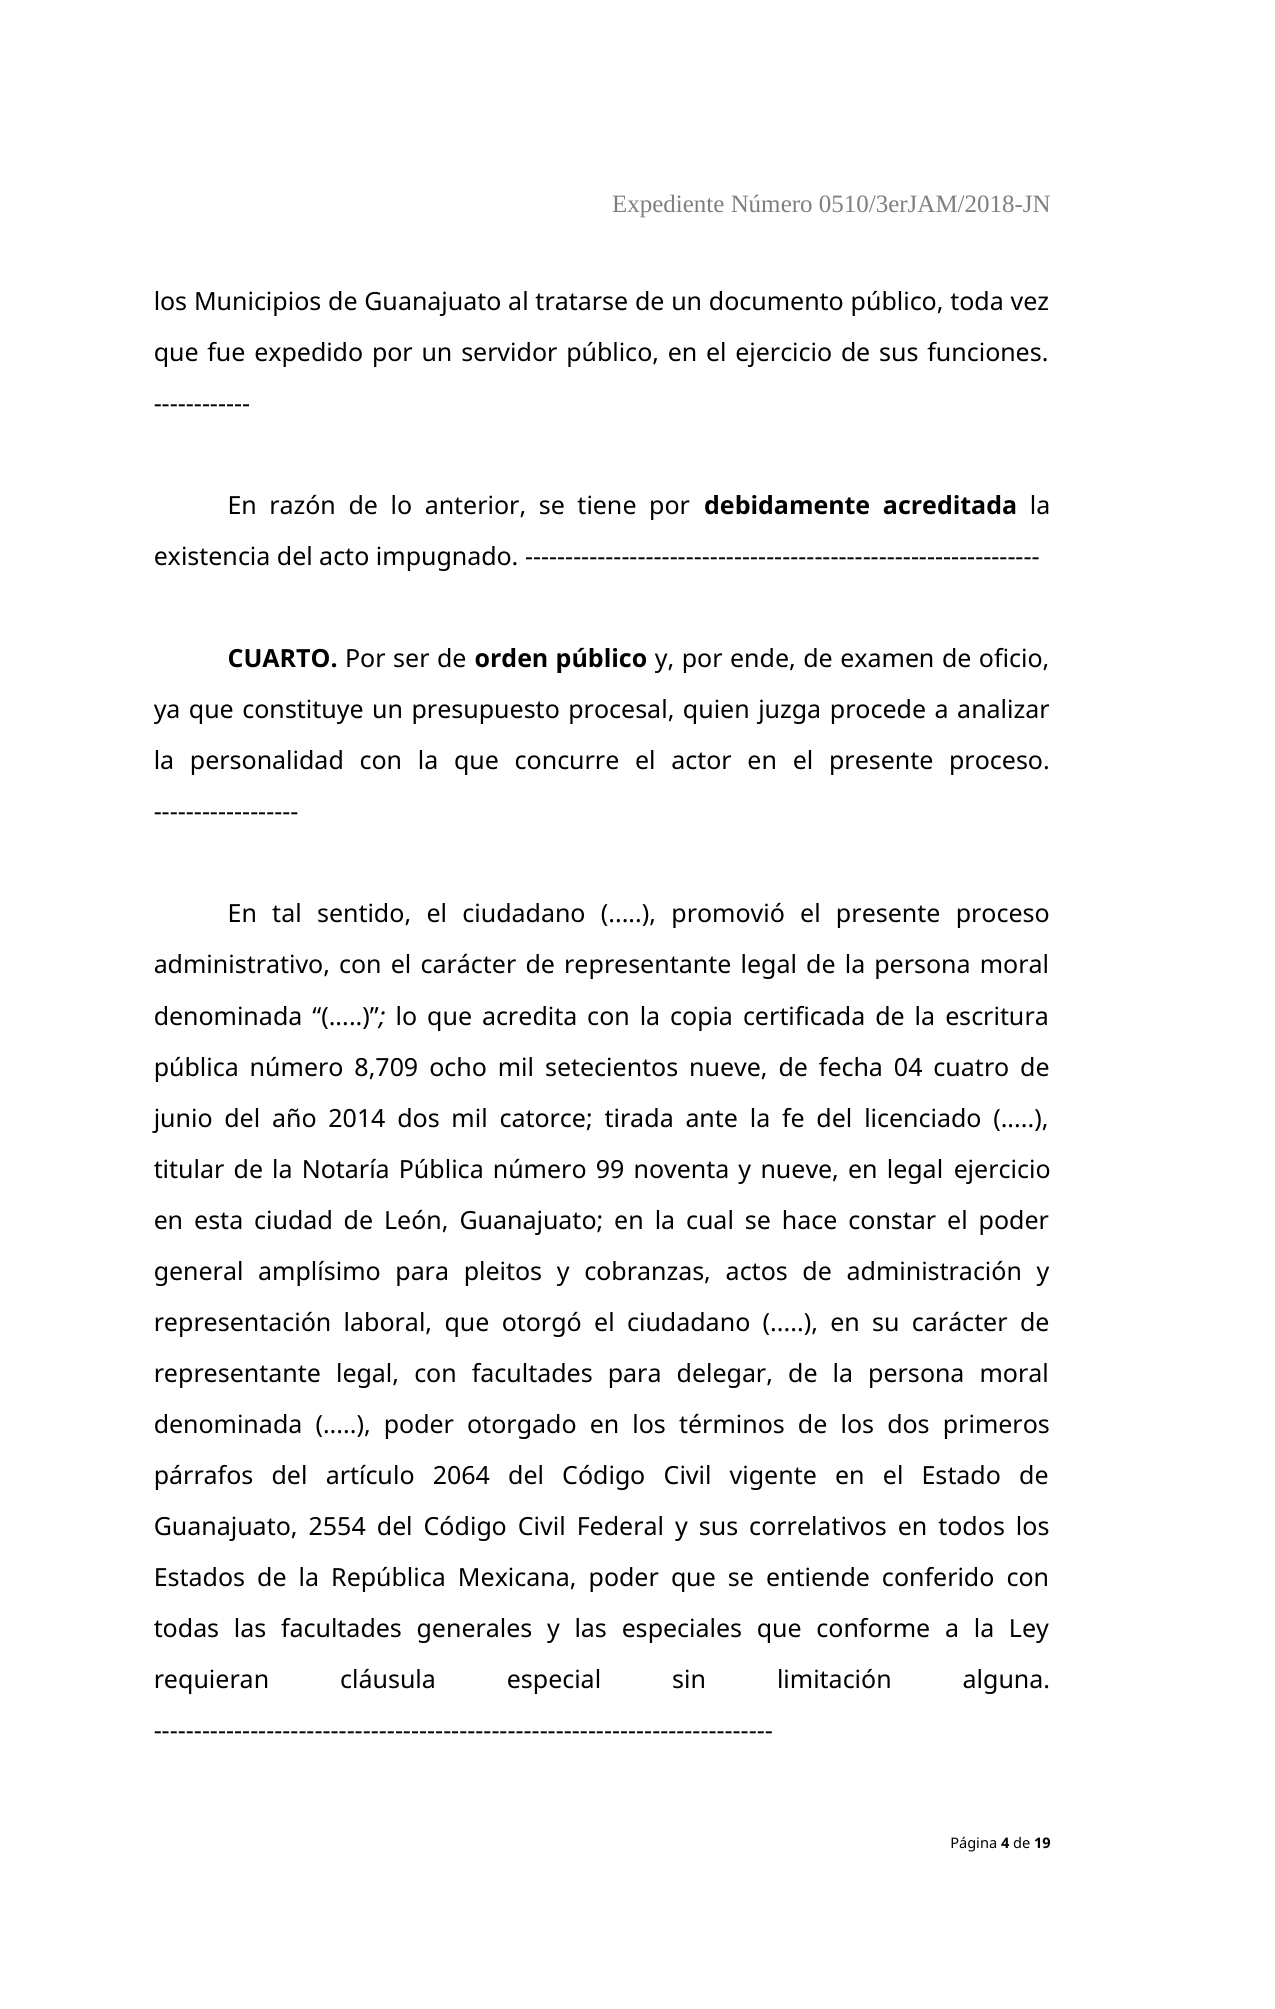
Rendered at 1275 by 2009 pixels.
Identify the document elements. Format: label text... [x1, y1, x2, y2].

text En razón de lo anterior, se tiene por debidamente acreditada la existencia del acto impugnado. ---------------------------------------------------------------- [153, 488, 1051, 573]
text En tal sentido, el ciudadano (.....), promovió el presente proceso administrativo, con el carácter de representante legal de la persona moral denominada “(.....)”; lo que acredita con la copia certificada de la escritura pública número 8,709 ocho mil setecientos nueve, de fecha 04 cuatro de junio del año 2014 dos mil catorce; tirada ante la fe del licenciado (.....), titular de la Notaría Pública número 99 noventa y nueve, en legal ejercicio en esta ciudad de León, Guanajuato; en la cual se hace constar el poder general amplísimo para pleitos y cobranzas, actos de administración y representación laboral, que otorgó el ciudadano (.....), en su carácter de representante legal, con facultades para delegar, de la persona moral denominada (.....), poder otorgado en los términos de los dos primeros párrafos del artículo 2064 del Código Civil vigente en el Estado de Guanajuato, 2554 del Código Civil Federal y sus correlativos en todos los Estados de la República Mexicana, poder que se entiende conferido con todas las facultades generales y las especiales que conforme a la Ley requieran cláusula especial sin limitación alguna. ----------------------------------------------------------------------------- [153, 896, 1051, 1747]
text CUARTO. Por ser de orden público y, por ende, de examen de oficio, ya que constituye un presupuesto procesal, quien juzga procede a analizar la personalidad con la que concurre el actor en el presente proceso. ------------------ [153, 641, 1051, 828]
